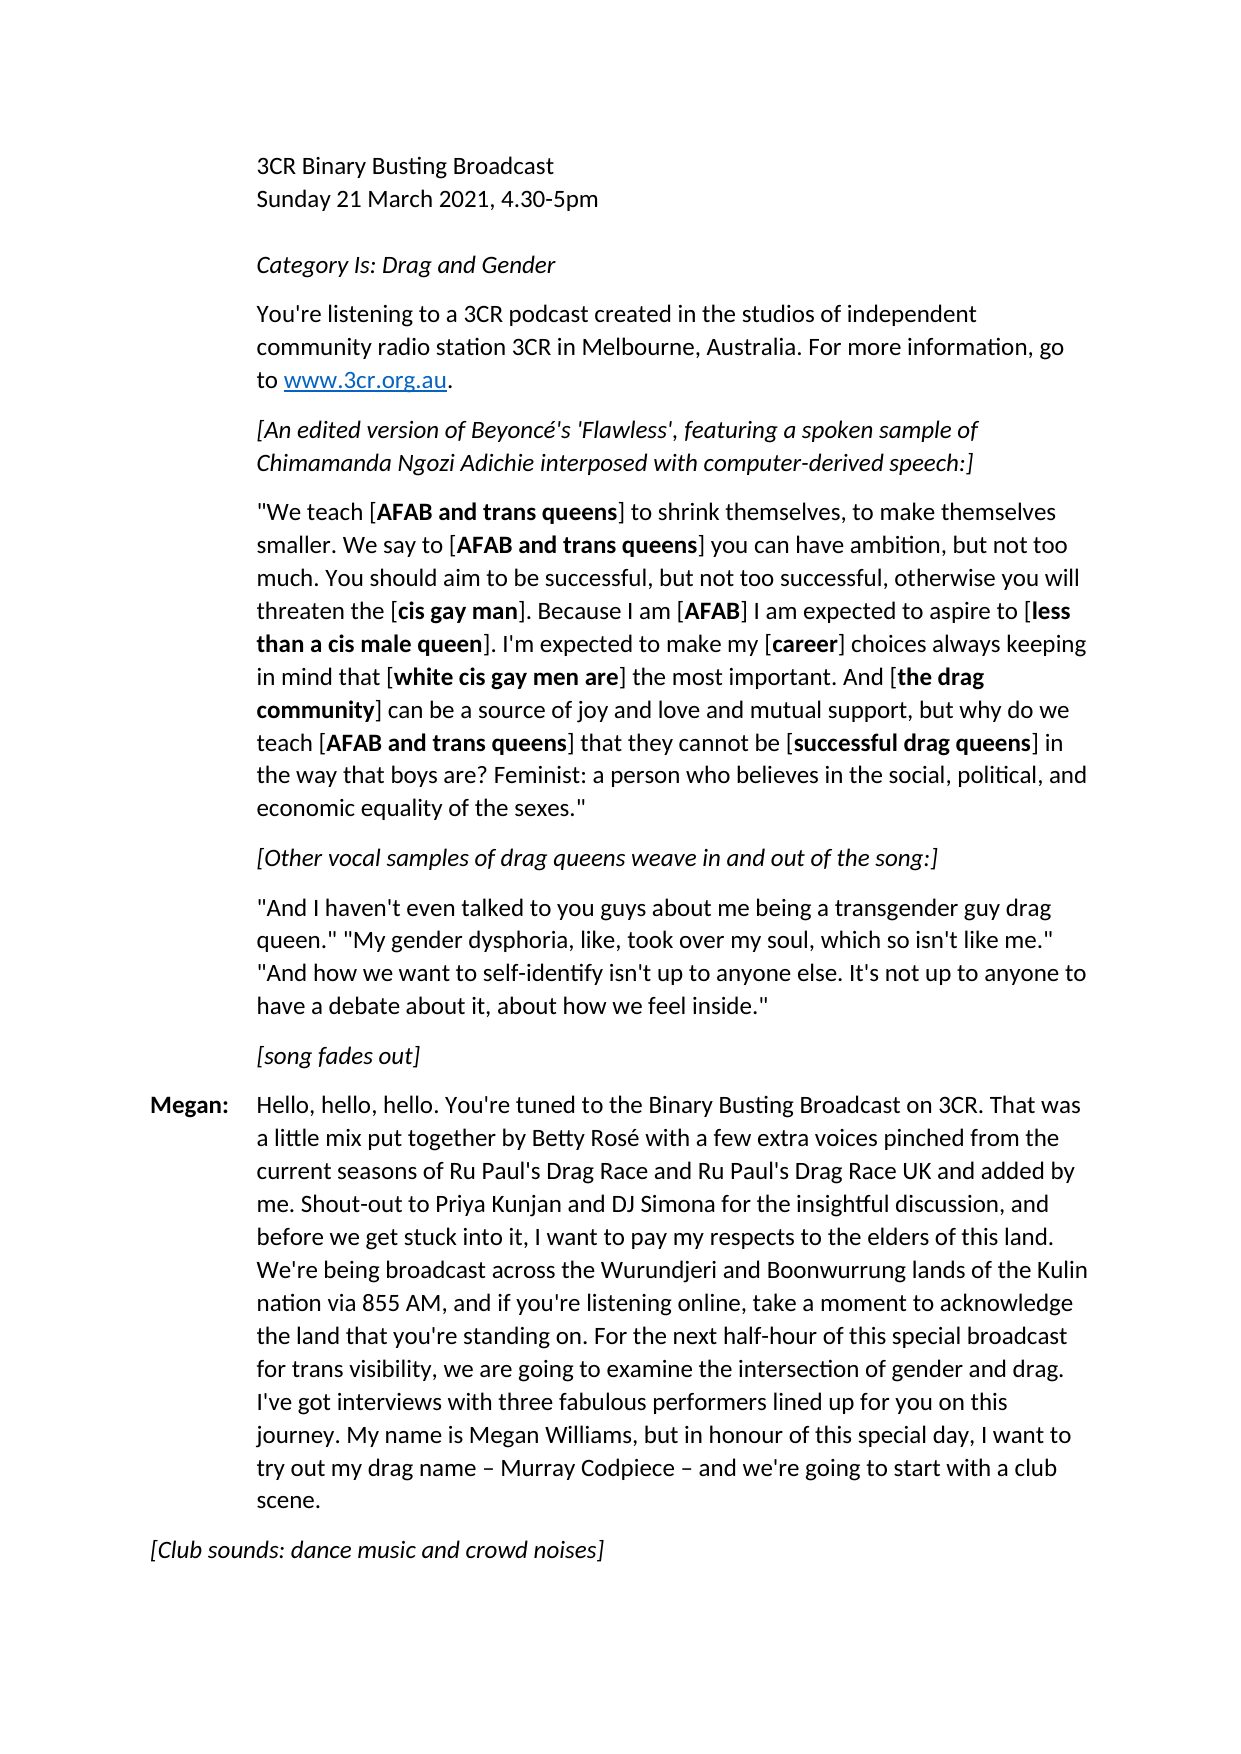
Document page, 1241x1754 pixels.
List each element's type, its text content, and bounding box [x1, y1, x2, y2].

text "And I haven't even talked to you guys about me being a transgender guy drag queen." "My gender dysphoria, like, took over my soul, which so isn't like me." "And how we want to self-identify isn't up to anyone else. It's not up to anyone to have a debate about it, about how we feel inside." [256, 892, 1090, 1021]
text [An edited version of Beyoncé's 'Flawless', featuring a spoken sample of Chimamanda Ngozi Adichie interposed with computer-derived speech:] [256, 414, 1090, 477]
text Megan: Hello, hello, hello. You're tuned to the Binary Busting Broadcast on 3CR. That was a little mix put together by Betty Rosé with a few extra voices pinched from the current seasons of Ru Paul's Drag Race and Ru Paul's Drag Race UK and added by me. Shout-out to Priya Kunjan and DJ Simona for the insightful discussion, and before we get stuck into it, I want to pay my respects to the elders of this land. We're being broadcast across the Wurundjeri and Boonwurrung lands of the Kulin nation via 855 AM, and if you're listening online, take a moment to acknowledge the land that you're standing on. For the next half-hour of this special broadcast for trans visibility, we are going to examine the intersection of gender and drag. I've got interviews with three fabulous performers lined up for you on this journey. My name is Megan Williams, but in honour of this special day, I want to try out my drag name – Murray Codpiece – and we're going to start with a club scene. [150, 1089, 1090, 1515]
text [song fades out] [256, 1040, 1090, 1071]
text You're listening to a 3CR podcast created in the studios of independent community radio station 3CR in Melbourne, Australia. For more information, go to www.3cr.org.au. [256, 298, 1090, 395]
text 3CR Binary Busting Broadcast Sunday 21 March 2021, 4.30-5pm Category Is: Drag and Gender [256, 150, 1090, 279]
text [Other vocal samples of drag queens weave in and out of the song:] [256, 842, 1090, 873]
text [Club sounds: dance music and crowd noises] [150, 1534, 1090, 1565]
text "We teach [AFAB and trans queens] to shrink themselves, to make themselves smaller. We say to [AFAB and trans queens] you can have ambition, but not too much. You should aim to be successful, but not too successful, otherwise you will threaten the [cis gay man]. Because I am [AFAB] I am expected to aspire to [less than a cis male queen]. I'm expected to make my [career] choices always keeping in mind that [white cis gay men are] the most important. And [the drag community] can be a source of joy and love and mutual support, but why do we teach [AFAB and trans queens] that they cannot be [successful drag queens] in the way that boys are? Feminist: a person who believes in the social, political, and economic equality of the sexes." [256, 496, 1090, 823]
